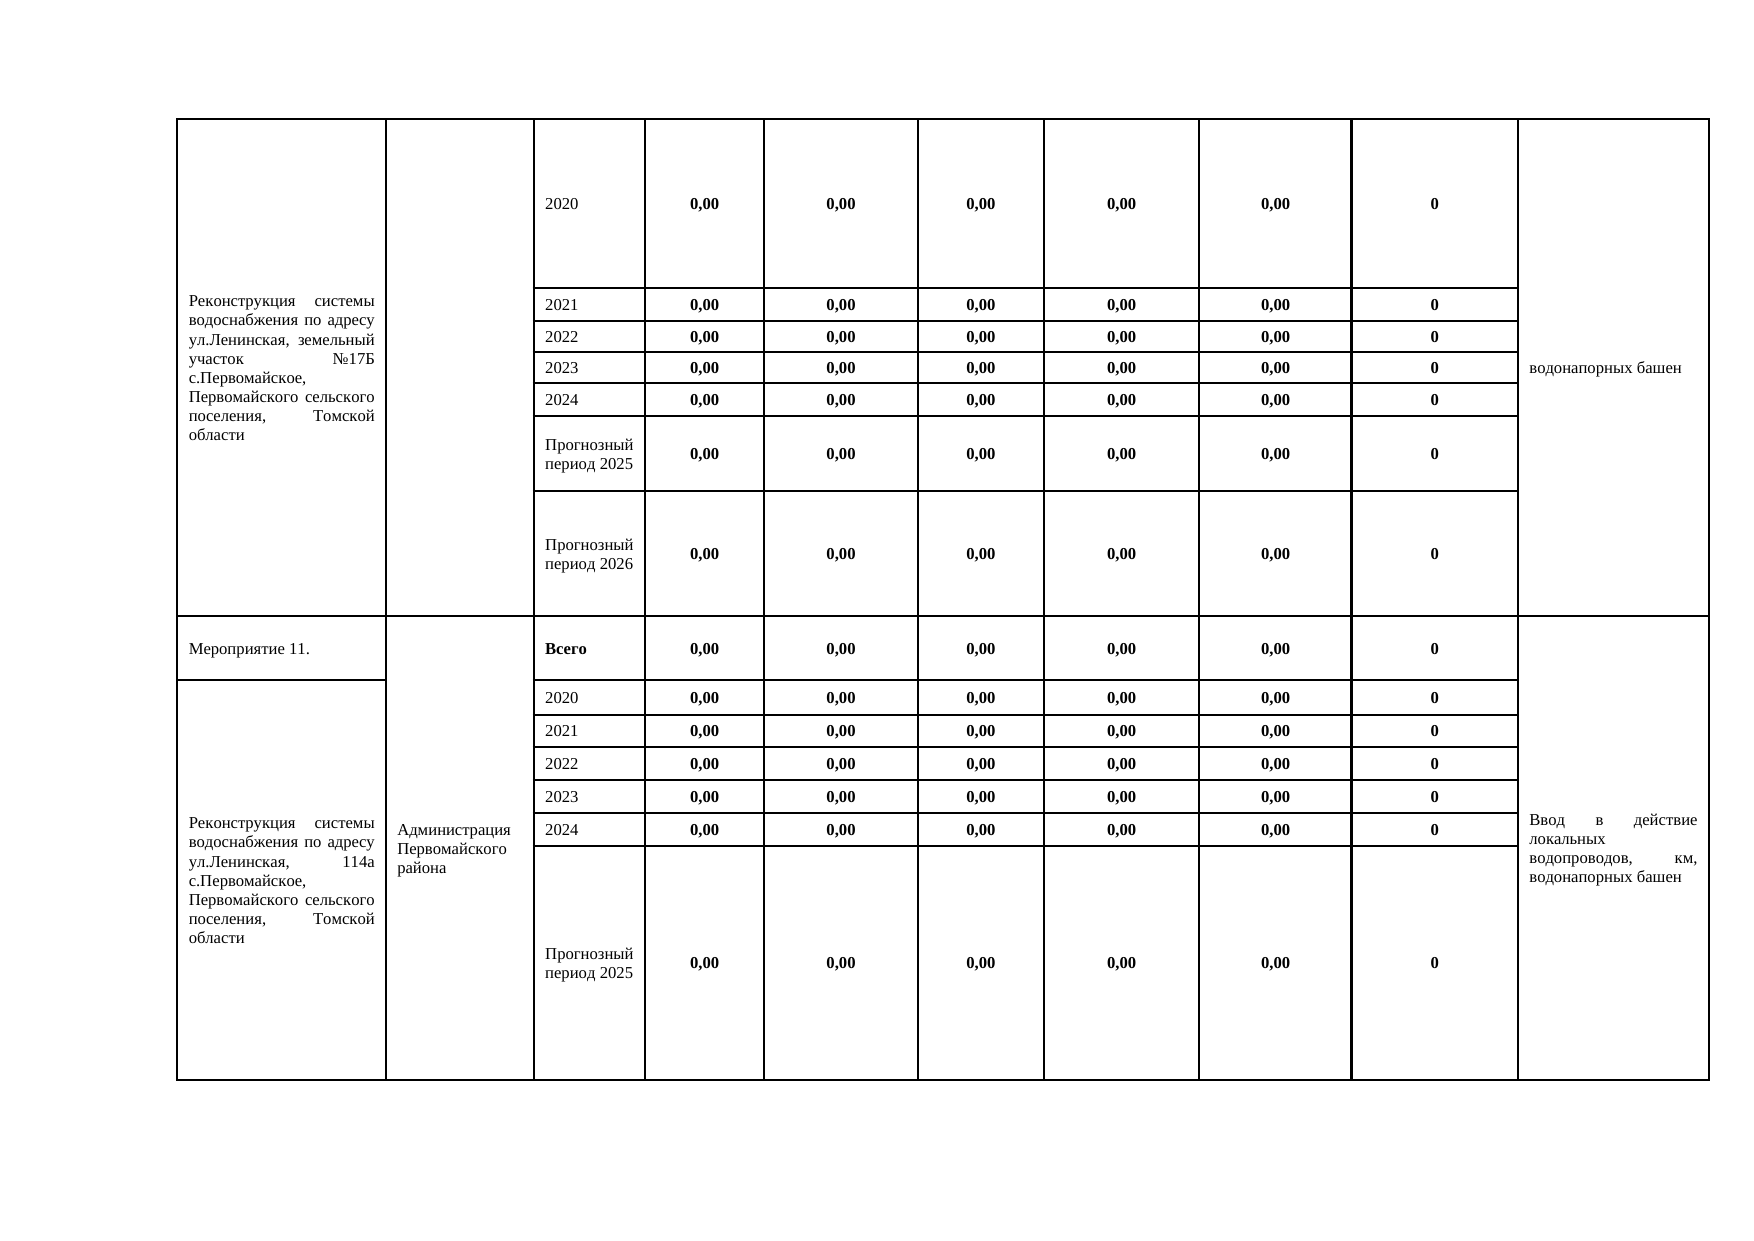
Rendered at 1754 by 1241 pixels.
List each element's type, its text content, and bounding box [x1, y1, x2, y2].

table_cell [1519, 120, 1708, 615]
table_cell 0,00 [765, 353, 917, 382]
table_cell 0,00 [1045, 384, 1198, 415]
table_cell 0 [1353, 417, 1517, 490]
table_cell 0,00 [919, 120, 1043, 287]
table_cell 2023 [535, 353, 644, 382]
table_cell 0,00 [919, 781, 1043, 812]
table_cell 0 [1353, 781, 1517, 812]
table_cell 0,00 [919, 681, 1043, 713]
table_cell 0,00 [1045, 814, 1198, 845]
table_cell 0,00 [646, 120, 763, 287]
table_cell 0,00 [646, 716, 763, 746]
table_cell 0 [1353, 120, 1517, 287]
table_cell 0,00 [919, 322, 1043, 351]
table_cell 0,00 [919, 353, 1043, 382]
table_cell 0,00 [765, 384, 917, 415]
table_cell 0,00 [919, 289, 1043, 320]
table_cell 0 [1353, 814, 1517, 845]
table_cell 0,00 [765, 748, 917, 779]
table_cell 0,00 [646, 748, 763, 779]
table_cell 0,00 [1200, 847, 1350, 1079]
table_cell 0,00 [765, 716, 917, 746]
table_cell 0,00 [646, 681, 763, 713]
table_cell 0,00 [1045, 353, 1198, 382]
table_cell 0,00 [919, 617, 1043, 679]
table_cell 2023 [535, 781, 644, 812]
table_cell 0,00 [765, 681, 917, 713]
table_cell 0,00 [1200, 617, 1350, 679]
table_cell 0 [1353, 748, 1517, 779]
table_cell 0,00 [1045, 716, 1198, 746]
table_cell 0,00 [646, 289, 763, 320]
table_cell Прогнозный период 2026 [535, 492, 644, 615]
table_cell 0,00 [765, 417, 917, 490]
table_cell 0,00 [765, 781, 917, 812]
table_cell 0,00 [765, 814, 917, 845]
table_cell 0 [1353, 681, 1517, 713]
table_cell 0,00 [1200, 814, 1350, 845]
table_cell 0,00 [1045, 847, 1198, 1079]
table_cell 0,00 [1200, 384, 1350, 415]
table_cell 0,00 [646, 492, 763, 615]
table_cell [387, 120, 533, 615]
table_cell 0,00 [1200, 748, 1350, 779]
table_cell 0,00 [765, 289, 917, 320]
table_cell 0,00 [1045, 617, 1198, 679]
table_cell Администрация Первомайского района [387, 617, 533, 1079]
table_cell 0,00 [1200, 322, 1350, 351]
table_cell Ввод в действие локальных водопроводов, км, водонапорных башен [1519, 617, 1708, 1079]
table_cell 0,00 [1200, 781, 1350, 812]
table_cell 0,00 [646, 617, 763, 679]
table_cell 0 [1353, 289, 1517, 320]
table_cell 0,00 [646, 847, 763, 1079]
table_cell 0,00 [1200, 716, 1350, 746]
table_cell 2020 [535, 681, 644, 713]
table_cell 0 [1353, 384, 1517, 415]
table_cell 0,00 [1200, 353, 1350, 382]
table_cell 0 [1353, 617, 1517, 679]
table_cell 0,00 [919, 716, 1043, 746]
table_cell 0 [1353, 847, 1517, 1079]
table_cell 2021 [535, 289, 644, 320]
table_cell 0,00 [1200, 289, 1350, 320]
table_cell 0,00 [919, 492, 1043, 615]
table_cell 0,00 [1200, 681, 1350, 713]
table_cell 0,00 [919, 847, 1043, 1079]
table_cell Реконструкция системы водоснабжения по адресу ул.Ленинская, 114а с.Первомайское, Первомайского сельского поселения, Томской области [178, 681, 385, 1079]
table_cell 0,00 [919, 417, 1043, 490]
table_cell 0 [1353, 322, 1517, 351]
table_cell 0,00 [919, 814, 1043, 845]
table_cell 0,00 [1045, 681, 1198, 713]
table_cell 0 [1353, 492, 1517, 615]
table_cell 0,00 [919, 384, 1043, 415]
table_cell 0,00 [646, 417, 763, 490]
table_cell 0,00 [1045, 417, 1198, 490]
table_cell 0,00 [1045, 120, 1198, 287]
table_cell 2024 [535, 384, 644, 415]
table_cell 0,00 [765, 617, 917, 679]
table_cell 2024 [535, 814, 644, 845]
table_cell 0,00 [765, 322, 917, 351]
table_cell 0,00 [646, 322, 763, 351]
table_cell Прогнозный период 2025 [535, 417, 644, 490]
table_cell 0,00 [646, 353, 763, 382]
table_cell 0,00 [765, 492, 917, 615]
table_cell 0,00 [765, 120, 917, 287]
table_cell 0,00 [1045, 748, 1198, 779]
table_cell 0,00 [1200, 417, 1350, 490]
table_cell 2022 [535, 322, 644, 351]
table_cell 0,00 [1200, 120, 1350, 287]
table_cell 0,00 [646, 814, 763, 845]
table_cell 2020 [535, 120, 644, 287]
table_cell 0,00 [1045, 289, 1198, 320]
table_cell Прогнозный период 2025 [535, 847, 644, 1079]
table_cell 0,00 [1045, 492, 1198, 615]
table_cell 0,00 [1045, 322, 1198, 351]
table_cell 0,00 [646, 781, 763, 812]
table_cell 0,00 [765, 847, 917, 1079]
table_cell 2021 [535, 716, 644, 746]
table_cell 0,00 [1200, 492, 1350, 615]
table_cell 0,00 [919, 748, 1043, 779]
table_cell Мероприятие 11. [178, 617, 385, 679]
table_cell 0,00 [646, 384, 763, 415]
table_cell Реконструкция системы водоснабжения по адресу ул.Ленинская, земельный участок №17Б с.Первомайское, Первомайского сельского поселения, Томской области [178, 120, 385, 615]
table_cell 0,00 [1045, 781, 1198, 812]
table_cell 2022 [535, 748, 644, 779]
table_cell Всего [535, 617, 644, 679]
table_cell 0 [1353, 716, 1517, 746]
table_cell 0 [1353, 353, 1517, 382]
